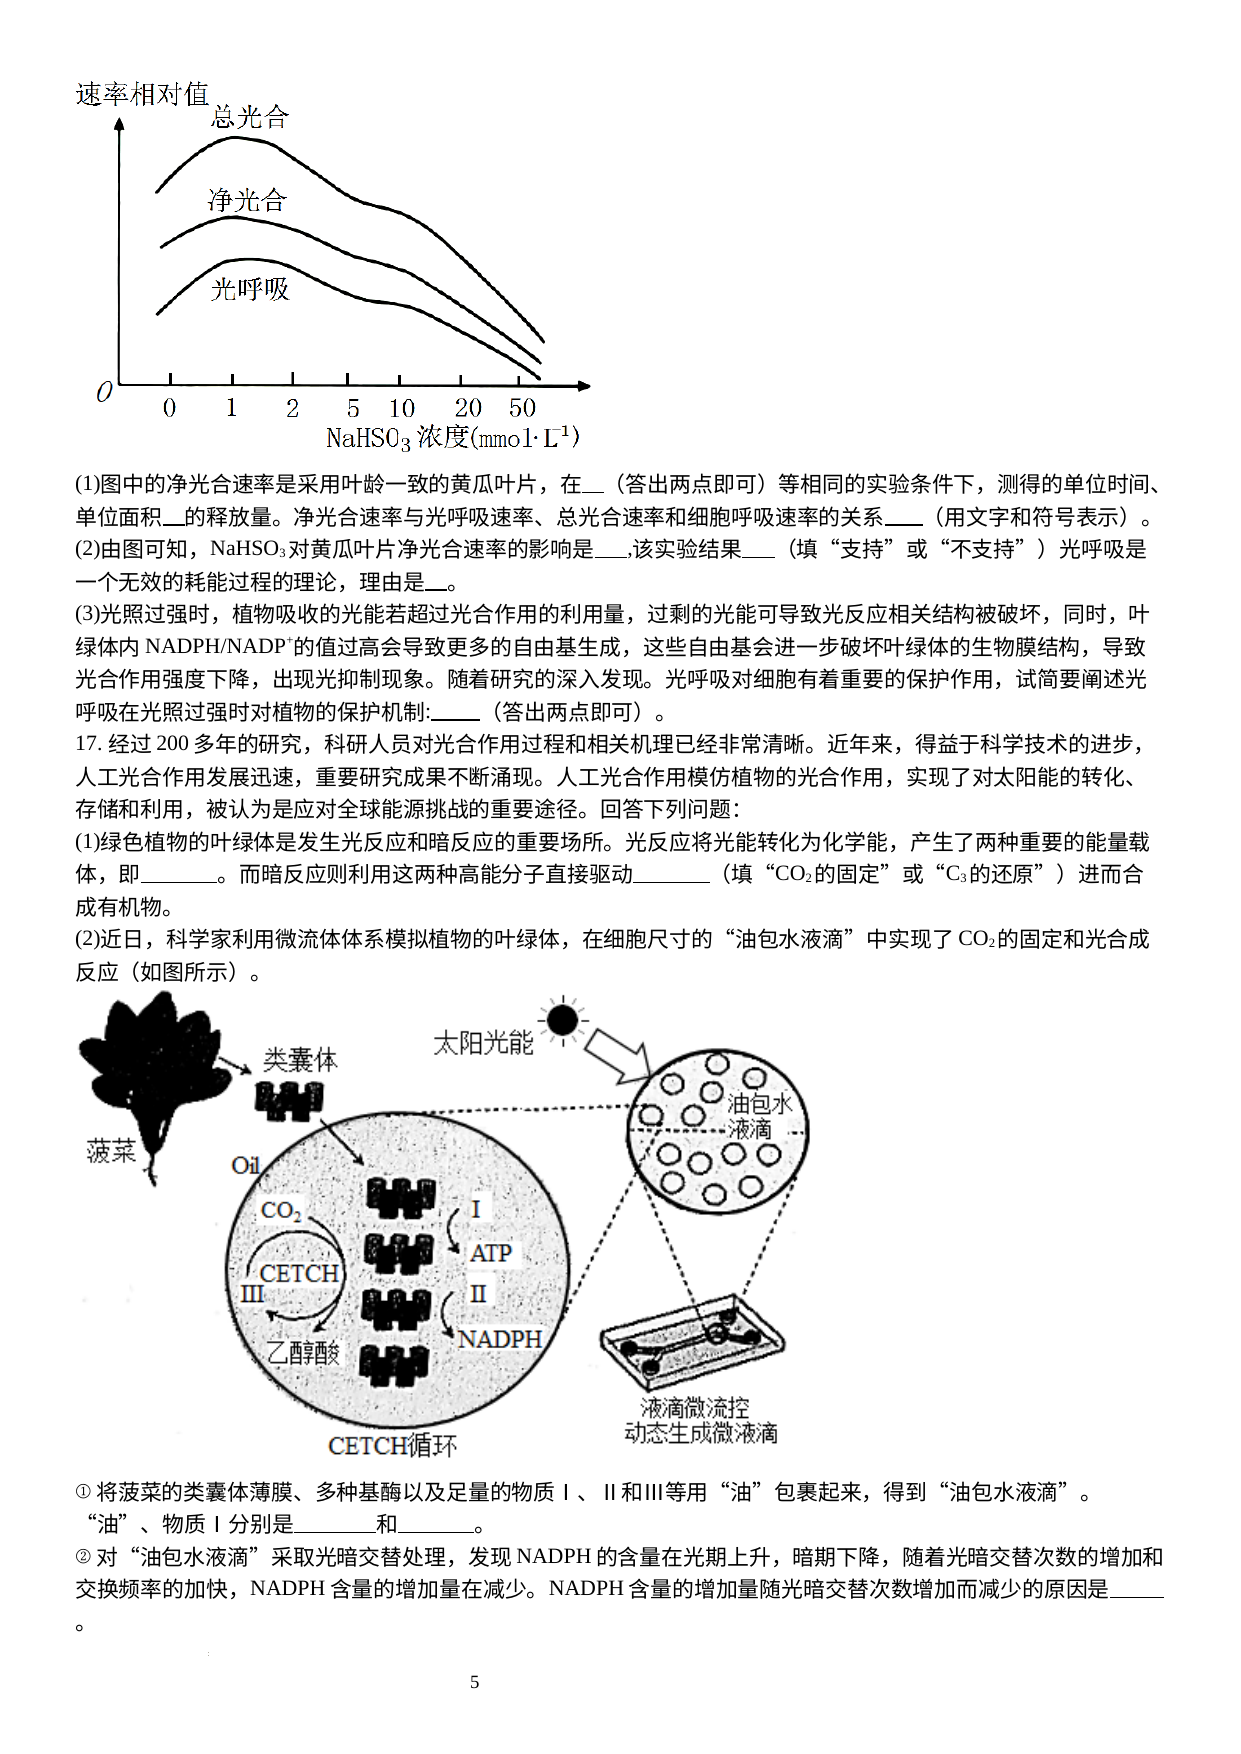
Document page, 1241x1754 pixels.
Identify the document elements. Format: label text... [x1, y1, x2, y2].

picture [75, 76, 597, 452]
text (2)近日，科学家利用微流体体系模拟植物的叶绿体，在细胞尺寸的“油包水液滴”中实现了CO2的固定和光合成反应（如图所示）。 [75, 922, 1165, 987]
text (1)图中的净光合速率是采用叶龄一致的黄瓜叶片，在 （答出两点即可）等相同的实验条件下，测得的单位时间、单位面积 的释放量。净光合速率与光呼吸速率、总光合速率和细胞呼吸速率的关系 （用文字和符号表示）。 [75, 467, 1165, 532]
text ①将菠菜的类囊体薄膜、多种基酶以及足量的物质Ⅰ、Ⅱ和Ⅲ等用“油”包裹起来，得到“油包水液滴”。“油”、物质Ⅰ分别是 和 。 [75, 1474, 1165, 1539]
text (2)由图可知，NaHSO3对黄瓜叶片净光合速率的影响是 ,该实验结果 （填“支持”或“不支持”）光呼吸是一个无效的耗能过程的理论，理由是 。 [75, 532, 1165, 597]
text ②对“油包水液滴”采取光暗交替处理，发现NADPH的含量在光期上升，暗期下降，随着光暗交替次数的增加和交换频率的加快，NADPH含量的增加量在减少。NADPH含量的增加量随光暗交替次数增加而减少的原因是 。 [75, 1539, 1165, 1637]
text (1)绿色植物的叶绿体是发生光反应和暗反应的重要场所。光反应将光能转化为化学能，产生了两种重要的能量载体，即 。而暗反应则利用这两种高能分子直接驱动 （填“CO2的固定”或“C3的还原”）进而合成有机物。 [75, 824, 1165, 922]
text 17. 经过200多年的研究，科研人员对光合作用过程和相关机理已经非常清晰。近年来，得益于科学技术的进步，人工光合作用发展迅速，重要研究成果不断涌现。人工光合作用模仿植物的光合作用，实现了对太阳能的转化、存储和利用，被认为是应对全球能源挑战的重要途径。回答下列问题： [75, 727, 1165, 824]
picture [75, 986, 813, 1464]
text (3)光照过强时，植物吸收的光能若超过光合作用的利用量，过剩的光能可导致光反应相关结构被破坏，同时，叶绿体内NADPH/NADP+的值过高会导致更多的自由基生成，这些自由基会进一步破坏叶绿体的生物膜结构，导致光合作用强度下降，出现光抑制现象。随着研究的深入发现。光呼吸对细胞有着重要的保护作用，试简要阐述光呼吸在光照过强时对植物的保护机制: （答出两点即可）。 [75, 597, 1165, 727]
